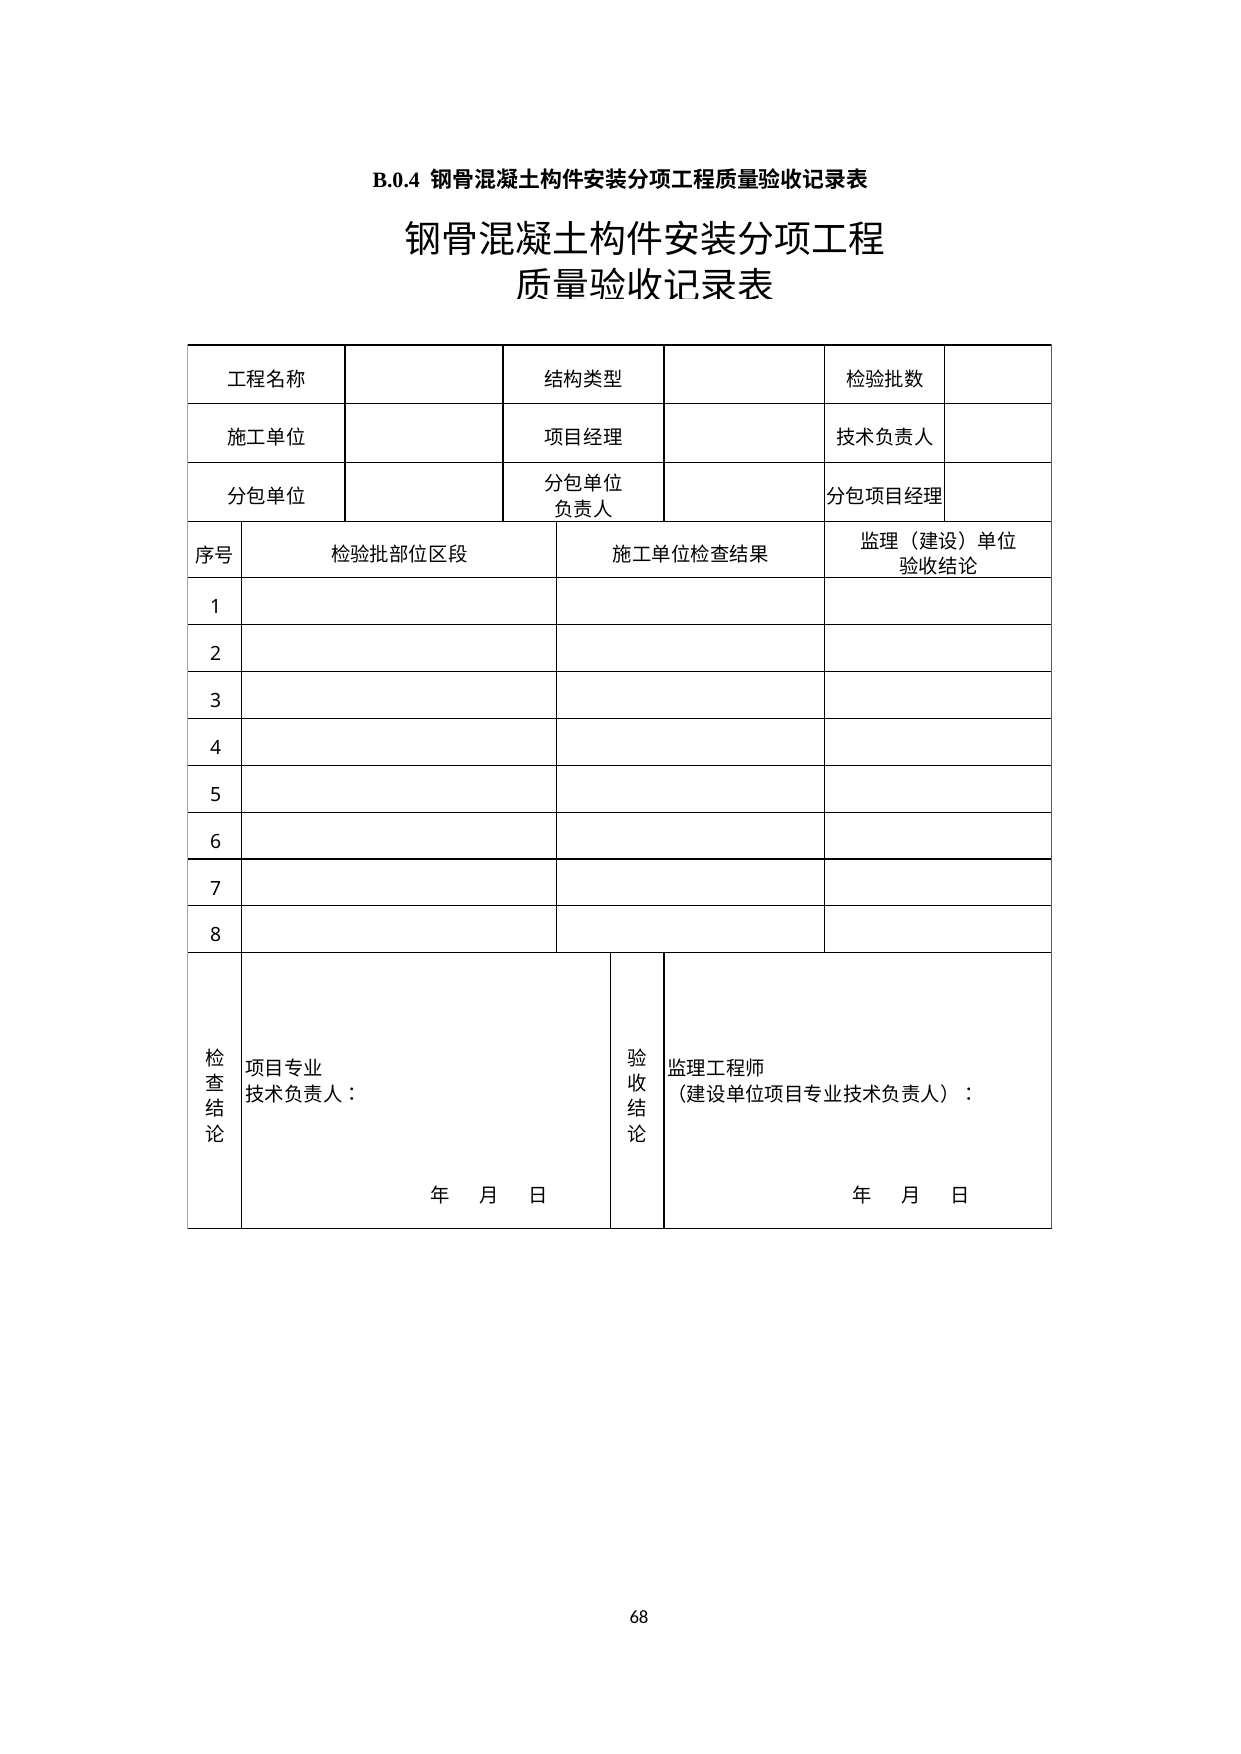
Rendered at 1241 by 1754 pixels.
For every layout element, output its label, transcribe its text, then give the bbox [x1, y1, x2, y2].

text B.0.4 钢骨混凝土构件安装分项工程质量验收记录表 [187, 162, 1053, 194]
